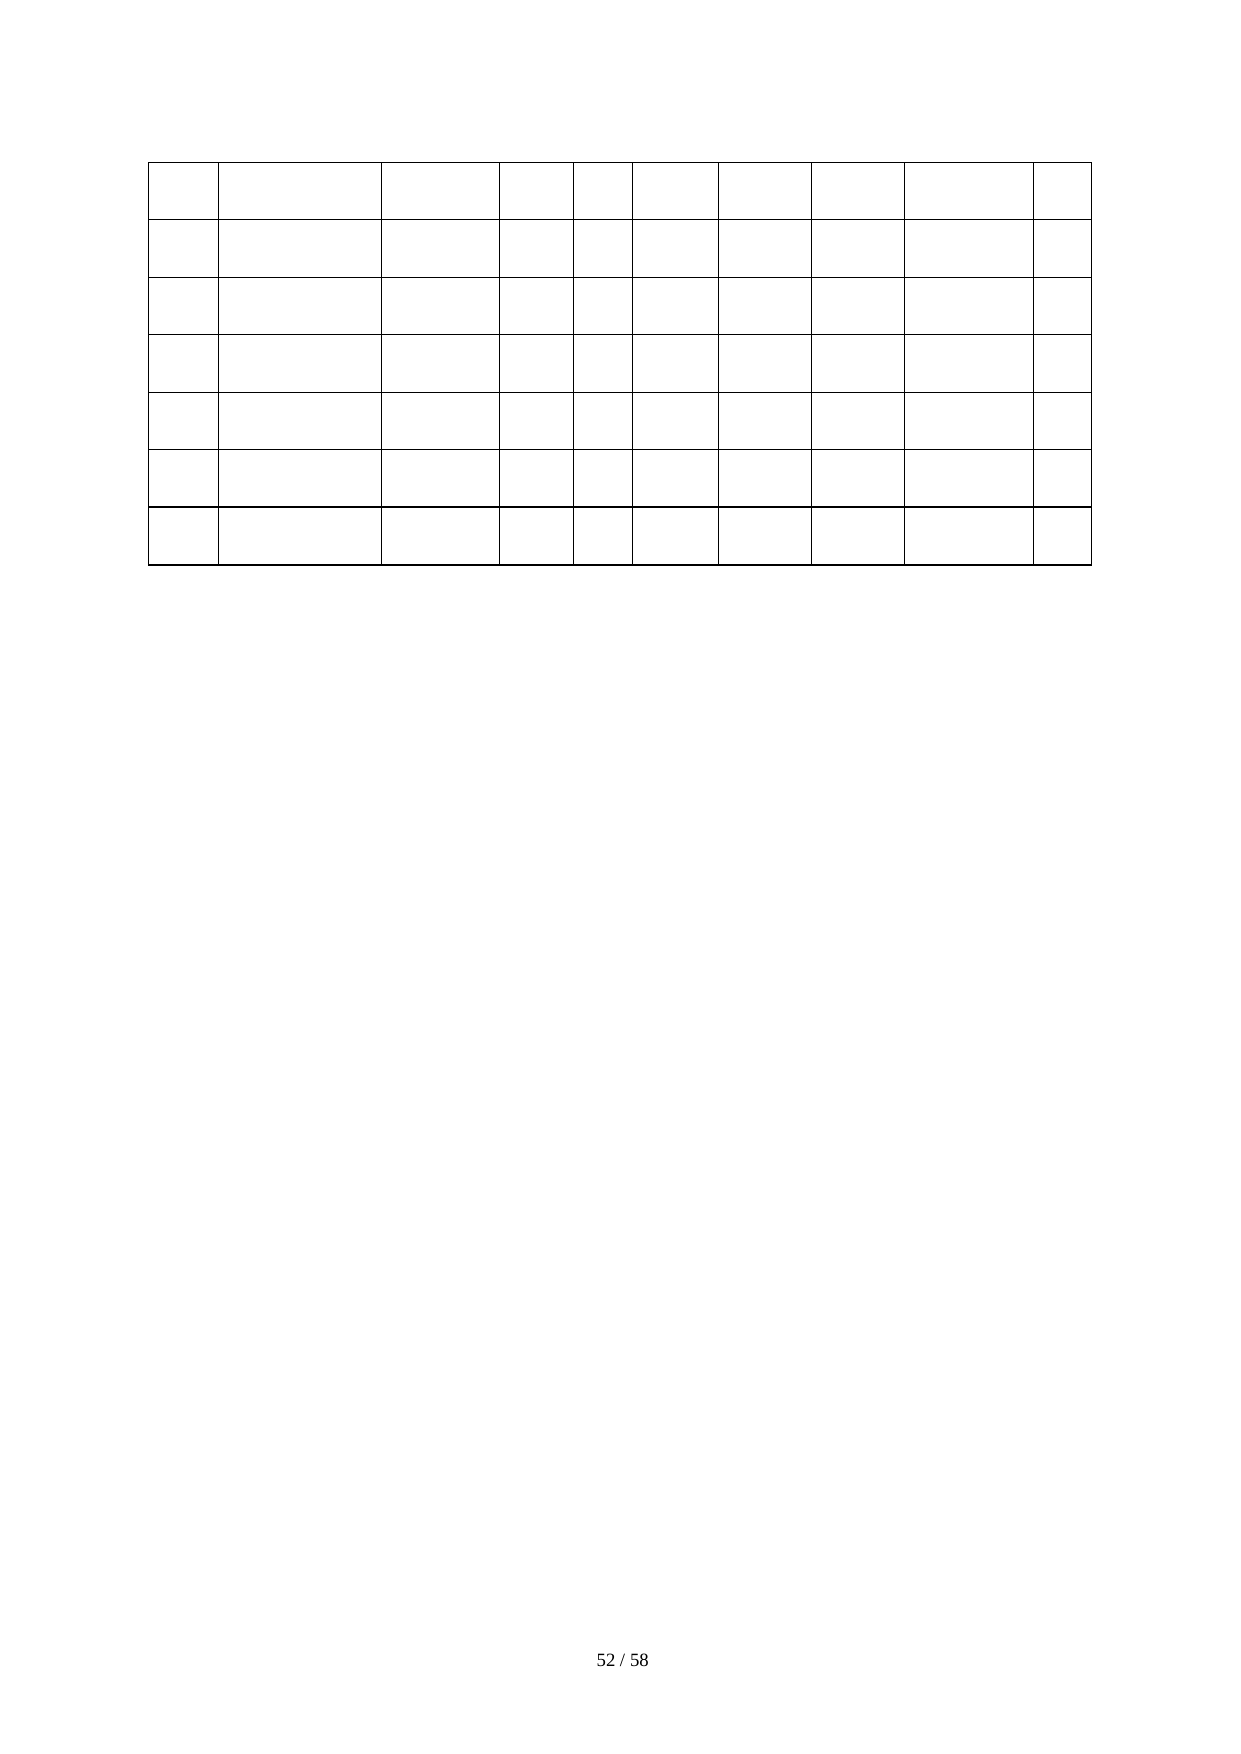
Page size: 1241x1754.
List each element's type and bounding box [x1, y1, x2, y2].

table_cell [905, 508, 1033, 564]
table_cell [1034, 278, 1091, 334]
table_cell [219, 393, 381, 449]
table_cell [812, 163, 904, 219]
table_cell [633, 220, 718, 277]
table_cell [812, 220, 904, 277]
table_cell [812, 508, 904, 564]
table_cell [574, 335, 632, 392]
table_cell [812, 450, 904, 506]
table_cell [719, 163, 811, 219]
table_cell [905, 163, 1033, 219]
table_cell [382, 163, 499, 219]
table_cell [500, 163, 573, 219]
table_cell [500, 220, 573, 277]
table_cell [905, 220, 1033, 277]
table_cell [1034, 393, 1091, 449]
table_cell [219, 508, 381, 564]
table_cell [219, 450, 381, 506]
table_cell [149, 393, 218, 449]
table_cell [382, 393, 499, 449]
table_cell [905, 335, 1033, 392]
table_cell [633, 278, 718, 334]
table_cell [219, 278, 381, 334]
table_cell [500, 278, 573, 334]
table_cell [1034, 335, 1091, 392]
table_cell [500, 450, 573, 506]
table_cell [905, 393, 1033, 449]
table_cell [382, 220, 499, 277]
table_cell [574, 508, 632, 564]
table_cell [382, 278, 499, 334]
table_cell [219, 220, 381, 277]
table_cell [219, 163, 381, 219]
table_cell [382, 335, 499, 392]
table_cell [812, 335, 904, 392]
table_cell [719, 508, 811, 564]
table_cell [574, 278, 632, 334]
table_cell [719, 220, 811, 277]
table_cell [719, 450, 811, 506]
table_cell [500, 508, 573, 564]
table_cell [633, 393, 718, 449]
table_cell [633, 335, 718, 392]
table_cell [1034, 220, 1091, 277]
table_cell [149, 450, 218, 506]
table_cell [500, 393, 573, 449]
table_cell [574, 393, 632, 449]
table_cell [1034, 508, 1091, 564]
table_cell [1034, 163, 1091, 219]
table_cell [574, 220, 632, 277]
table_cell [719, 278, 811, 334]
table_cell [382, 508, 499, 564]
table_cell [500, 335, 573, 392]
table_cell [149, 220, 218, 277]
table_cell [905, 450, 1033, 506]
table_cell [719, 335, 811, 392]
table_cell [812, 393, 904, 449]
table_cell [382, 450, 499, 506]
table_cell [812, 278, 904, 334]
table_cell [633, 508, 718, 564]
table_cell [574, 163, 632, 219]
table_cell [574, 450, 632, 506]
table_cell [219, 335, 381, 392]
table_cell [149, 163, 218, 219]
table_cell [633, 163, 718, 219]
table_cell [905, 278, 1033, 334]
table_cell [149, 508, 218, 564]
table_cell [633, 450, 718, 506]
table_cell [149, 335, 218, 392]
table_cell [149, 278, 218, 334]
table_cell [1034, 450, 1091, 506]
table_cell [719, 393, 811, 449]
